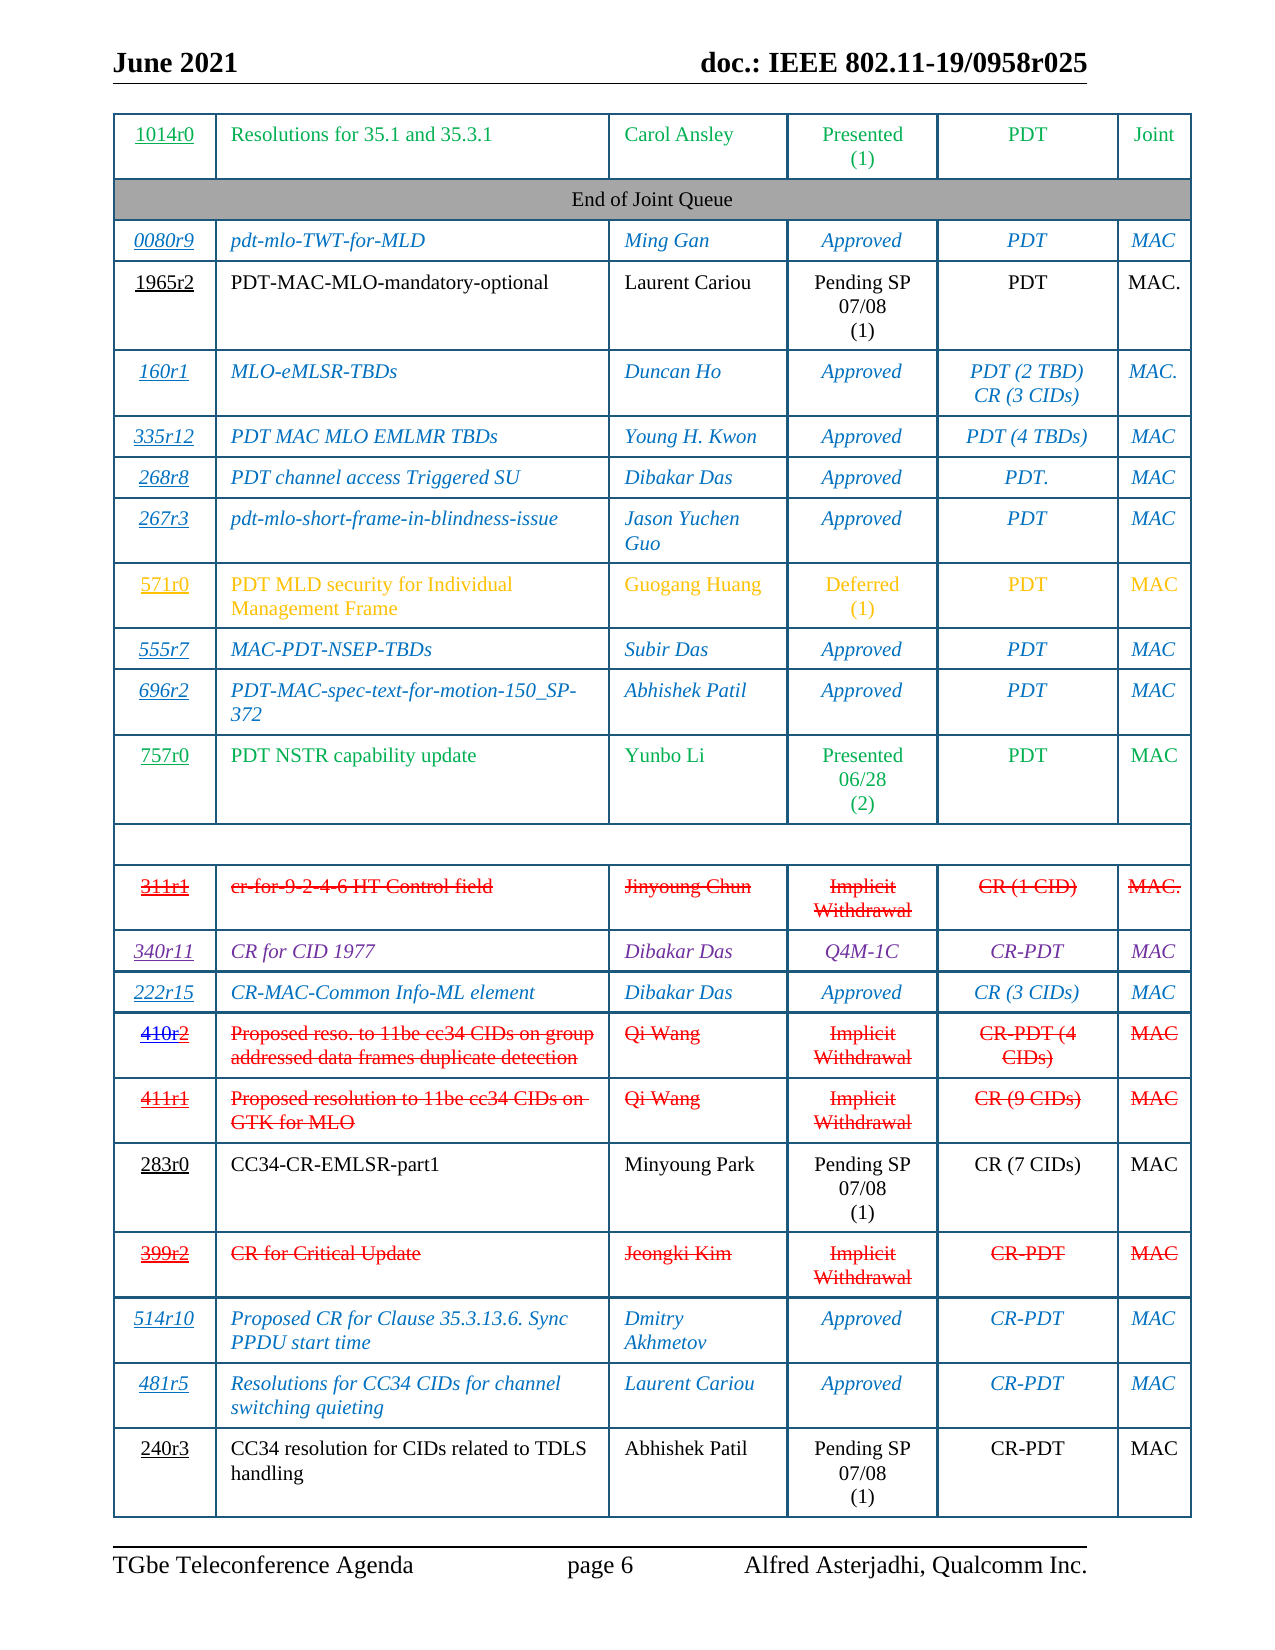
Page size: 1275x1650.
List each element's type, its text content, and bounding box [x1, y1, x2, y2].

table_cell PDT [939, 564, 1117, 627]
table_cell Approved [789, 417, 936, 456]
table_cell CR for Critical Update [217, 1233, 608, 1296]
table_cell 283r0 [115, 1144, 215, 1231]
table_cell MAC [1119, 1429, 1190, 1516]
table_cell Qi Wang [610, 1079, 786, 1142]
table_cell Resolutions for 35.1 and 35.3.1 [217, 115, 608, 178]
table_cell 1014r0 [115, 115, 215, 178]
table_cell CR-PDT [939, 1299, 1117, 1362]
table_cell MAC [1119, 973, 1190, 1011]
table_cell [115, 825, 1190, 864]
table_cell Approved [789, 499, 936, 562]
table_cell Guogang Huang [610, 564, 786, 627]
table_cell PDT channel access Triggered SU [217, 458, 608, 497]
table_cell MAC [1119, 1014, 1190, 1077]
table_cell Dibakar Das [610, 973, 786, 1011]
table_cell Duncan Ho [610, 351, 786, 414]
table_cell MAC [1119, 1079, 1190, 1142]
table_cell Dmitry Akhmetov [610, 1299, 786, 1362]
table_cell 340r11 [115, 931, 215, 970]
table_cell 555r7 [115, 629, 215, 668]
table_cell MAC [1119, 736, 1190, 823]
table_cell Approved [789, 351, 936, 414]
table_cell PDT [939, 670, 1117, 733]
table_cell End of Joint Queue [115, 180, 1190, 219]
table_cell Jason Yuchen Guo [610, 499, 786, 562]
table_cell 0080r9 [115, 221, 215, 260]
table_cell Proposed CR for Clause 35.3.13.6. Sync PPDU start time [217, 1299, 608, 1362]
table_cell PDT [939, 629, 1117, 668]
table_cell MLO-eMLSR-TBDs [217, 351, 608, 414]
table_cell Approved [789, 1364, 936, 1427]
table_cell CR (7 CIDs) [939, 1144, 1117, 1231]
table_cell Abhishek Patil [610, 1429, 786, 1516]
table_cell pdt-mlo-short-frame-in-blindness-issue [217, 499, 608, 562]
table_cell Young H. Kwon [610, 417, 786, 456]
table_cell MAC [1119, 670, 1190, 733]
table_cell PDT (2 TBD) CR (3 CIDs) [939, 351, 1117, 414]
table_cell CR-PDT [939, 1364, 1117, 1427]
table_cell PDT [939, 262, 1117, 349]
table_cell Implicit Withdrawal [789, 1014, 936, 1077]
table_cell Dibakar Das [610, 931, 786, 970]
table_cell Presented (1) [789, 115, 936, 178]
table_cell 411r1 [115, 1079, 215, 1142]
table_cell 222r15 [115, 973, 215, 1011]
table_cell MAC [1119, 417, 1190, 456]
table_cell Pending SP 07/08 (1) [789, 262, 936, 349]
table_cell Carol Ansley [610, 115, 786, 178]
table_cell 514r10 [115, 1299, 215, 1362]
table_cell PDT-MAC-MLO-mandatory-optional [217, 262, 608, 349]
table_cell 311r1 [115, 866, 215, 929]
table_cell MAC. [1119, 262, 1190, 349]
table_cell CR-PDT (4 CIDs) [939, 1014, 1117, 1077]
table_cell CR (3 CIDs) [939, 973, 1117, 1011]
table_cell MAC [1119, 1364, 1190, 1427]
table_cell Presented 06/28 (2) [789, 736, 936, 823]
table_cell Pending SP 07/08 (1) [789, 1429, 936, 1516]
table_cell PDT [939, 499, 1117, 562]
table_cell 335r12 [115, 417, 215, 456]
table_cell MAC [1119, 499, 1190, 562]
table_cell Implicit Withdrawal [789, 1233, 936, 1296]
table_cell Approved [789, 458, 936, 497]
table_cell 268r8 [115, 458, 215, 497]
table_cell CR (1 CID) [939, 866, 1117, 929]
table_cell 399r2 [115, 1233, 215, 1296]
table_cell Proposed reso. to 11be cc34 CIDs on group addressed data frames duplicate detection [217, 1014, 608, 1077]
table_cell MAC [1119, 458, 1190, 497]
table_cell Pending SP 07/08 (1) [789, 1144, 936, 1231]
table_cell Abhishek Patil [610, 670, 786, 733]
table_cell 696r2 [115, 670, 215, 733]
table_cell CR-PDT [939, 1233, 1117, 1296]
table_cell CR-MAC-Common Info-ML element [217, 973, 608, 1011]
table_cell Yunbo Li [610, 736, 786, 823]
table_cell 160r1 [115, 351, 215, 414]
table_cell PDT [939, 736, 1117, 823]
table_cell Dibakar Das [610, 458, 786, 497]
table_cell Minyoung Park [610, 1144, 786, 1231]
table_cell MAC. [1119, 866, 1190, 929]
table_cell Laurent Cariou [610, 1364, 786, 1427]
table_cell cr-for-9-2-4-6 HT Control field [217, 866, 608, 929]
table_cell MAC [1119, 221, 1190, 260]
table_cell Approved [789, 973, 936, 1011]
table_cell CR for CID 1977 [217, 931, 608, 970]
table_cell CC34 resolution for CIDs related to TDLS handling [217, 1429, 608, 1516]
table_cell Q4M-1C [789, 931, 936, 970]
table_cell PDT-MAC-spec-text-for-motion-150_SP-372 [217, 670, 608, 733]
table_cell PDT. [939, 458, 1117, 497]
table_cell MAC [1119, 629, 1190, 668]
table_cell Approved [789, 670, 936, 733]
table_cell Implicit Withdrawal [789, 866, 936, 929]
table_cell CR (9 CIDs) [939, 1079, 1117, 1142]
table_cell Proposed resolution to 11be cc34 CIDs on GTK for MLO [217, 1079, 608, 1142]
table_cell Approved [789, 629, 936, 668]
table_cell MAC [1119, 1233, 1190, 1296]
table_cell CC34-CR-EMLSR-part1 [217, 1144, 608, 1231]
table_cell Approved [789, 1299, 936, 1362]
table_cell 240r3 [115, 1429, 215, 1516]
table_cell PDT [939, 115, 1117, 178]
table_cell PDT (4 TBDs) [939, 417, 1117, 456]
table_cell MAC [1119, 1144, 1190, 1231]
table_cell MAC-PDT-NSEP-TBDs [217, 629, 608, 668]
table_cell Laurent Cariou [610, 262, 786, 349]
table_cell PDT MLD security for Individual Management Frame [217, 564, 608, 627]
table_cell 571r0 [115, 564, 215, 627]
table_cell 267r3 [115, 499, 215, 562]
table_cell MAC [1119, 1299, 1190, 1362]
table_cell CR-PDT [939, 931, 1117, 970]
table_cell 481r5 [115, 1364, 215, 1427]
table_cell pdt-mlo-TWT-for-MLD [217, 221, 608, 260]
table_cell Ming Gan [610, 221, 786, 260]
table_cell CR-PDT [939, 1429, 1117, 1516]
table_cell PDT MAC MLO EMLMR TBDs [217, 417, 608, 456]
table_cell Jinyoung Chun [610, 866, 786, 929]
table_cell 757r0 [115, 736, 215, 823]
table_cell Qi Wang [610, 1014, 786, 1077]
table_cell Implicit Withdrawal [789, 1079, 936, 1142]
table_cell PDT NSTR capability update [217, 736, 608, 823]
table_cell Resolutions for CC34 CIDs for channel switching quieting [217, 1364, 608, 1427]
table_cell 1965r2 [115, 262, 215, 349]
table_cell Approved [789, 221, 936, 260]
table_cell MAC. [1119, 351, 1190, 414]
table_cell MAC [1119, 564, 1190, 627]
table_cell Joint [1119, 115, 1190, 178]
table_cell Jeongki Kim [610, 1233, 786, 1296]
table_cell MAC [1119, 931, 1190, 970]
table_cell PDT [939, 221, 1117, 260]
table_cell Subir Das [610, 629, 786, 668]
table_cell Deferred (1) [789, 564, 936, 627]
table_cell 410r2 [115, 1014, 215, 1077]
